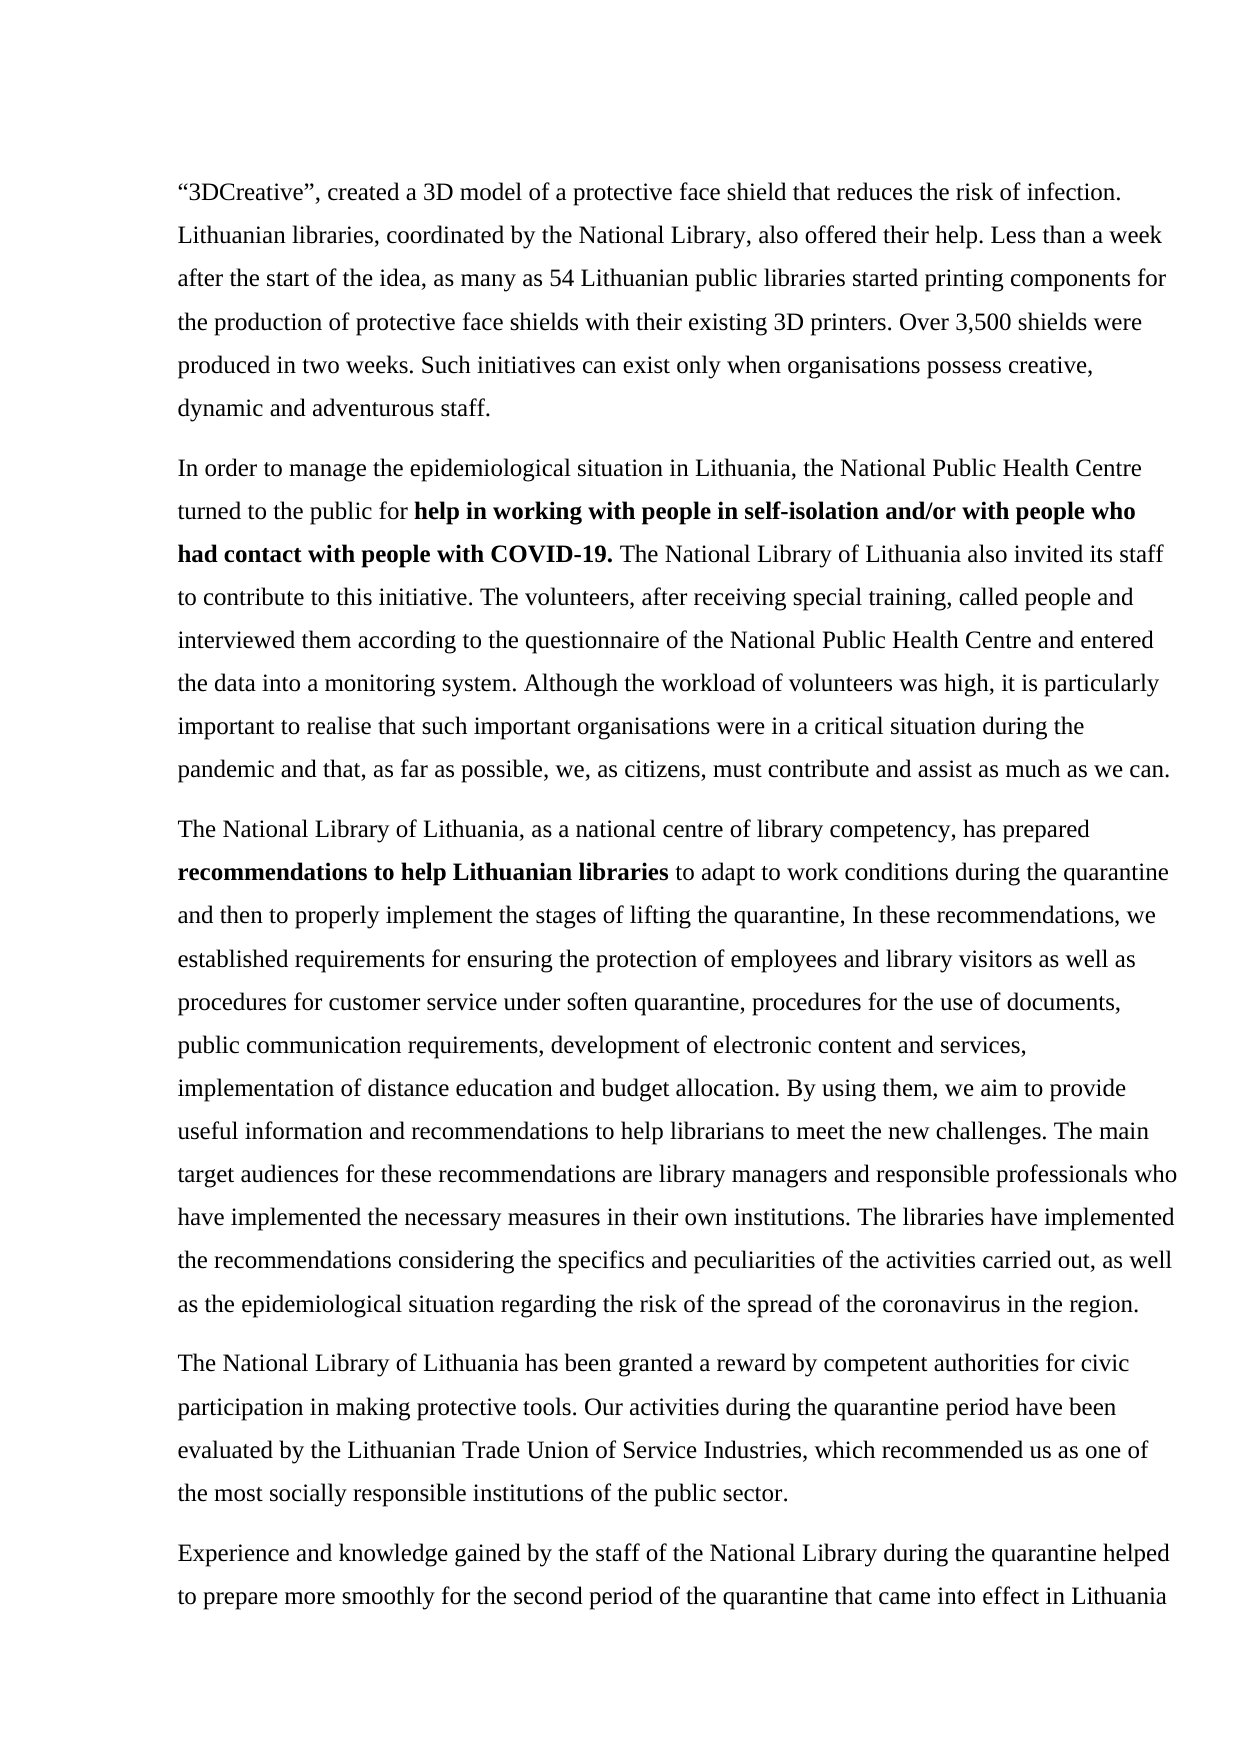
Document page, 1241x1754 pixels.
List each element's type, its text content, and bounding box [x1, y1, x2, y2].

text The National Library of Lithuania has been granted a reward by competent authorities for civic participation in making protective tools. Our activities during the quarantine period have been evaluated by the Lithuanian Trade Union of Service Industries, which recommended us as one of the most socially responsible institutions of the public sector. [177, 1348, 1181, 1507]
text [177, 1538, 1181, 1609]
text The National Library of Lithuania, as a national centre of library competency, has prepared recommendations to help Lithuanian libraries to adapt to work conditions during the quarantine and then to properly implement the stages of lifting the quarantine, In these recommendations, we established requirements for ensuring the protection of employees and library visitors as well as procedures for customer service under soften quarantine, procedures for the use of documents, public communication requirements, development of electronic content and services, implementation of distance education and budget allocation. By using them, we aim to provide useful information and recommendations to help librarians to meet the new challenges. The main target audiences for these recommendations are library managers and responsible professionals who have implemented the necessary measures in their own institutions. The libraries have implemented the recommendations considering the specifics and peculiarities of the activities carried out, as well as the epidemiological situation regarding the risk of the spread of the coronavirus in the region. [177, 814, 1181, 1317]
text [177, 177, 1181, 422]
text In order to manage the epidemiological situation in Lithuania, the National Public Health Centre turned to the public for help in working with people in self-isolation and/or with people who had contact with people with COVID-19. The National Library of Lithuania also invited its staff to contribute to this initiative. The volunteers, after receiving special training, called people and interviewed them according to the questionnaire of the National Public Health Centre and entered the data into a monitoring system. Although the workload of volunteers was high, it is particularly important to realise that such important organisations were in a critical situation during the pandemic and that, as far as possible, we, as citizens, must contribute and assist as much as we can. [177, 453, 1181, 783]
